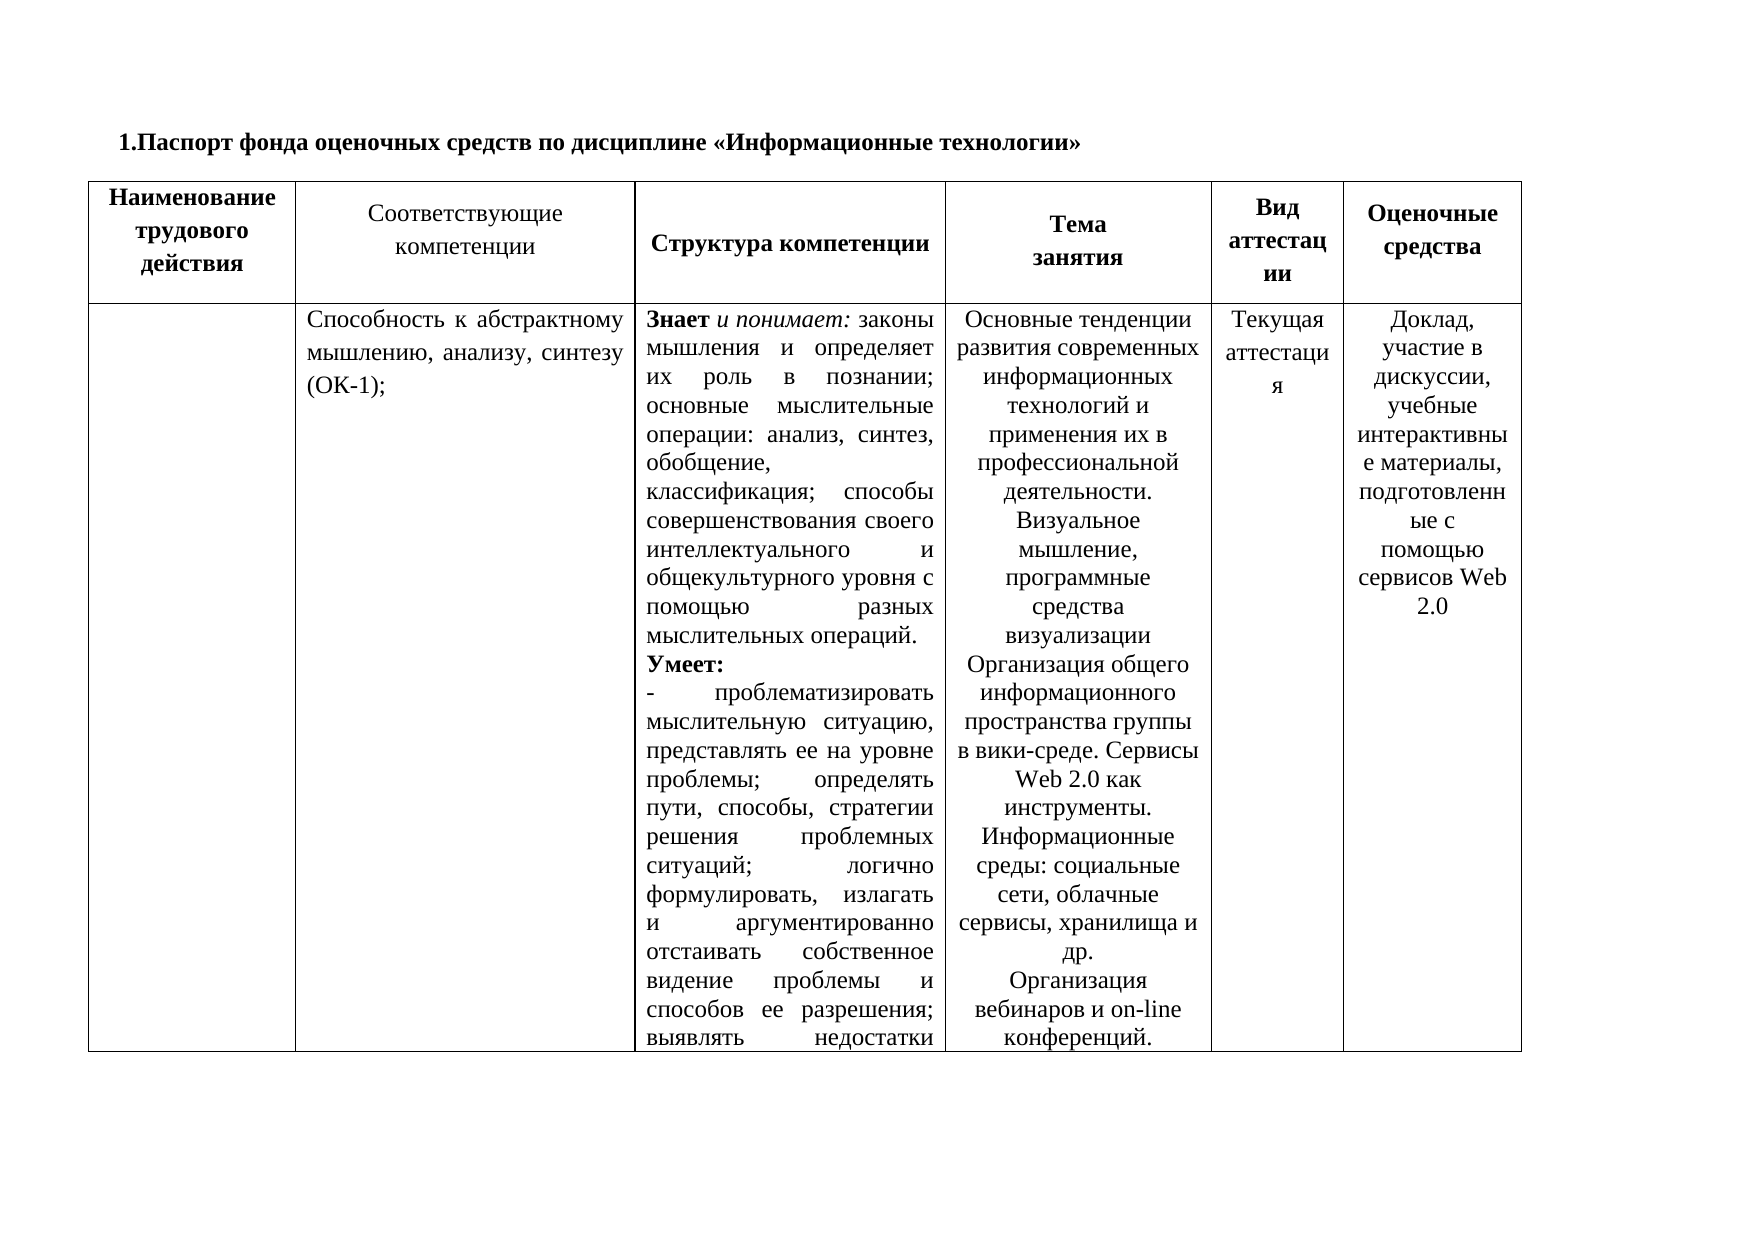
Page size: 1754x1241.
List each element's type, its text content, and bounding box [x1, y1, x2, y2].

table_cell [1344, 304, 1521, 1051]
table_header Вид аттестации [1212, 182, 1343, 303]
table_header Тема занятия [946, 182, 1211, 303]
table_header Наименование трудового действия [89, 182, 295, 303]
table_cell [296, 304, 634, 1051]
text 1.Паспорт фонда оценочных средств по дисциплине «Информационные технологии» [118, 127, 1636, 156]
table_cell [946, 304, 1211, 1051]
table_cell [89, 304, 295, 1051]
table_header Структура компетенции [636, 182, 945, 303]
table_cell Текущая аттестация [1212, 304, 1343, 1051]
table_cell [636, 304, 945, 1051]
table_header Оценочные средства [1344, 182, 1521, 303]
table_header Соответствующие компетенции [296, 182, 634, 303]
